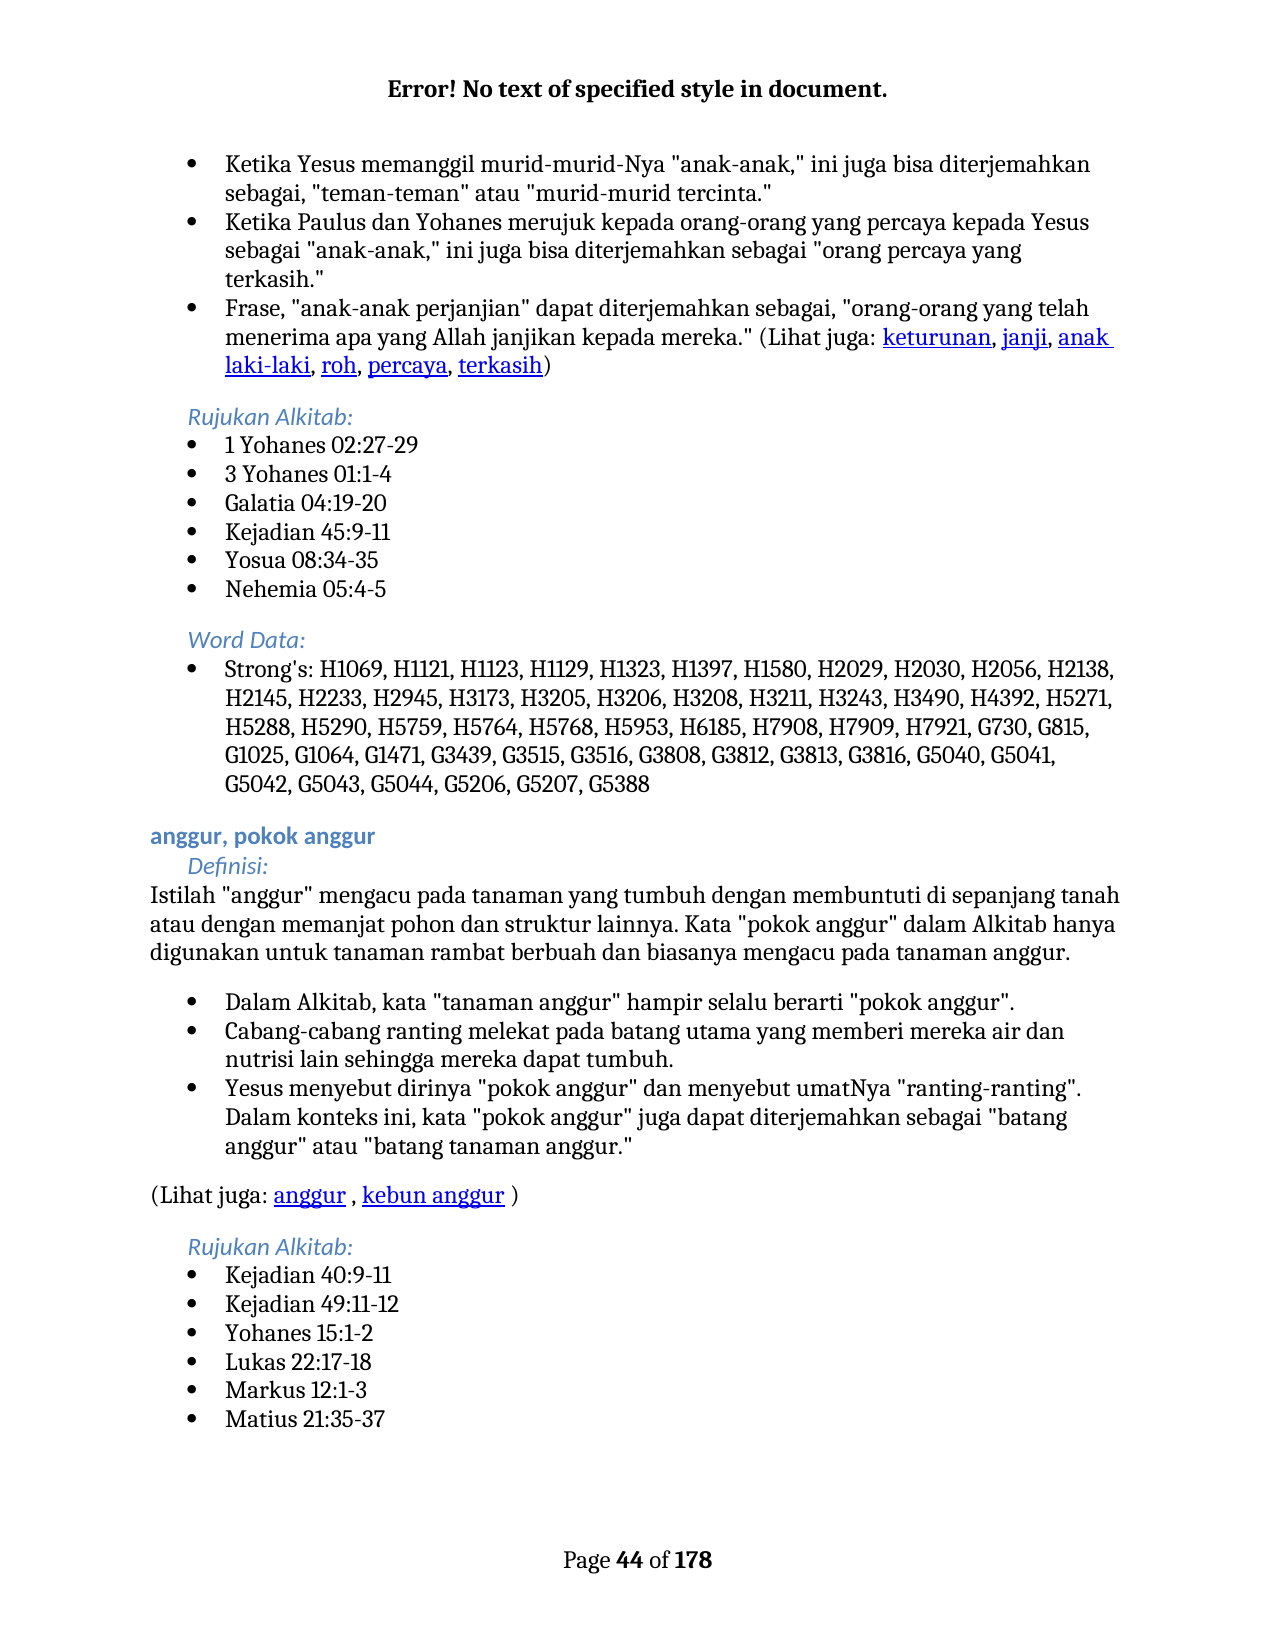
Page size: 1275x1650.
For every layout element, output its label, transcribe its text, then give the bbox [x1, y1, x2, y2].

list 3 Yohanes 01:1-4 [187, 460, 1125, 489]
list 1 Yohanes 02:27-29 [187, 431, 1125, 460]
text (Lihat juga: anggur , kebun anggur ) [150, 1181, 1125, 1210]
list Nehemia 05:4-5 [187, 575, 1125, 604]
list Yesus menyebut dirinya "pokok anggur" dan menyebut umatNya "ranting-ranting". Dalam konteks ini, kata "pokok anggur" juga dapat diterjemahkan sebagai "batang anggur" atau "batang tanaman anggur." [187, 1074, 1125, 1160]
subtitle Rujukan Alkitab: [150, 1231, 1125, 1261]
list Matius 21:35-37 [187, 1405, 1125, 1434]
subtitle Definisi: [150, 850, 1125, 881]
list Kejadian 49:11-12 [187, 1290, 1125, 1319]
subtitle Word Data: [150, 625, 1125, 655]
list Cabang-cabang ranting melekat pada batang utama yang memberi mereka air dan nutrisi lain sehingga mereka dapat tumbuh. [187, 1017, 1125, 1074]
list Lukas 22:17-18 [187, 1348, 1125, 1376]
list Markus 12:1-3 [187, 1376, 1125, 1405]
list Galatia 04:19-20 [187, 489, 1125, 518]
subtitle anggur, pokok anggur [150, 820, 1125, 850]
list Dalam Alkitab, kata "tanaman anggur" hampir selalu berarti "pokok anggur". [187, 988, 1125, 1017]
list Yohanes 15:1-2 [187, 1319, 1125, 1348]
list Ketika Paulus dan Yohanes merujuk kepada orang-orang yang percaya kepada Yesus sebagai "anak-anak," ini juga bisa diterjemahkan sebagai "orang percaya yang terkasih." [187, 207, 1125, 294]
list Strong's: H1069, H1121, H1123, H1129, H1323, H1397, H1580, H2029, H2030, H2056, H2138, H2145, H2233, H2945, H3173, H3205, H3206, H3208, H3211, H3243, H3490, H4392, H5271, H5288, H5290, H5759, H5764, H5768, H5953, H6185, H7908, H7909, H7921, G730, G815, G1025, G1064, G1471, G3439, G3515, G3516, G3808, G3812, G3813, G3816, G5040, G5041, G5042, G5043, G5044, G5206, G5207, G5388 [187, 655, 1125, 799]
list Kejadian 45:9-11 [187, 518, 1125, 546]
list Ketika Yesus memanggil murid-murid-Nya "anak-anak," ini juga bisa diterjemahkan sebagai, "teman-teman" atau "murid-murid tercinta." [187, 150, 1125, 207]
list Kejadian 40:9-11 [187, 1261, 1125, 1290]
list Yosua 08:34-35 [187, 546, 1125, 575]
subtitle Rujukan Alkitab: [150, 401, 1125, 431]
list Frase, "anak-anak perjanjian" dapat diterjemahkan sebagai, "orang-orang yang telah menerima apa yang Allah janjikan kepada mereka." (Lihat juga: keturunan, janji, anak laki-laki, roh, percaya, terkasih) [187, 294, 1125, 380]
text Istilah "anggur" mengacu pada tanaman yang tumbuh dengan membuntuti di sepanjang tanah atau dengan memanjat pohon dan struktur lainnya. Kata "pokok anggur" dalam Alkitab hanya digunakan untuk tanaman rambat berbuah dan biasanya mengacu pada tanaman anggur. [150, 881, 1125, 967]
